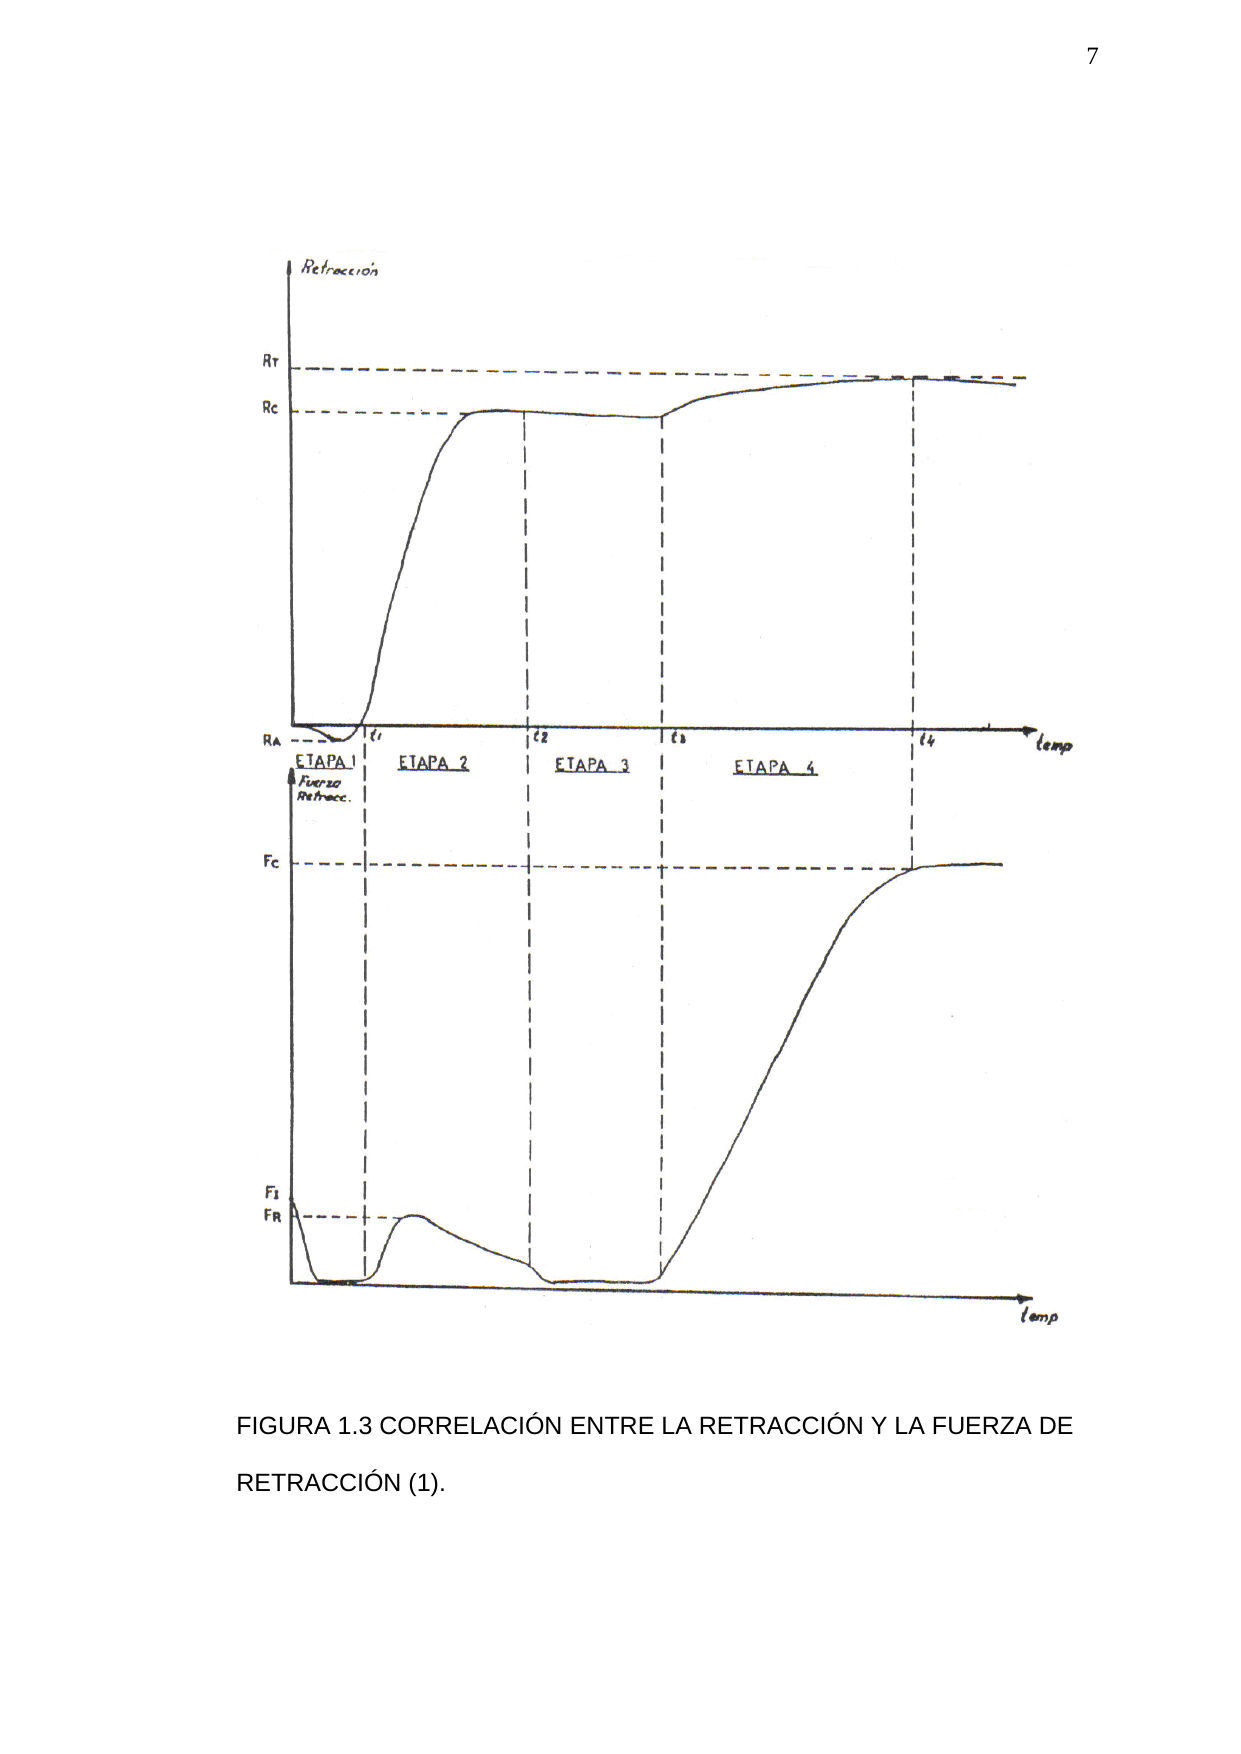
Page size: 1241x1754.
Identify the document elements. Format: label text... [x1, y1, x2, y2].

text Figura 1.3 CORRELACIÓN ENTRE RETRACCIÓN (1). [236, 1411, 1098, 1497]
picture [256, 236, 1078, 1325]
